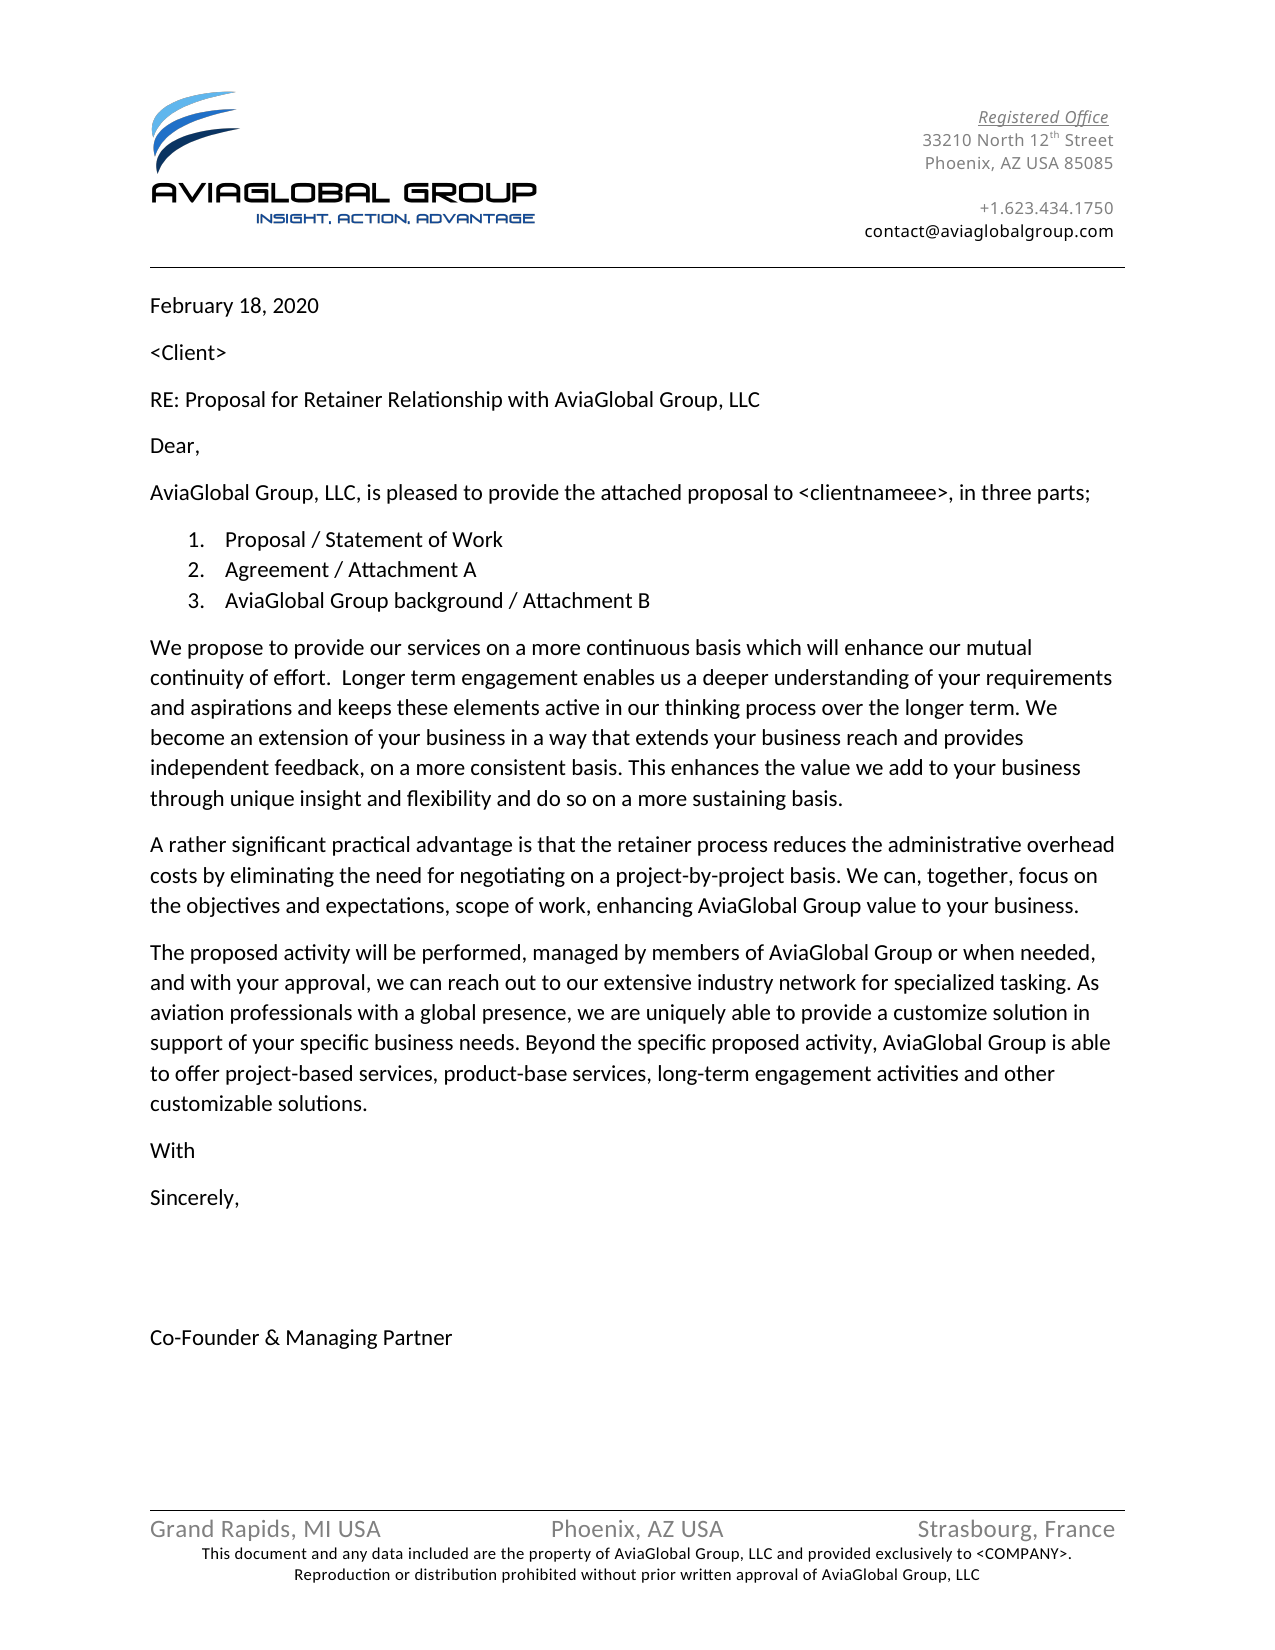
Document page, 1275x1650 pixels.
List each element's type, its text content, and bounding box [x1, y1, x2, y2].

text With [150, 1136, 1125, 1164]
text The proposed activity will be performed, managed by members of AviaGlobal Group or when needed, and with your approval, we can reach out to our extensive industry network for specialized tasking. As aviation professionals with a global presence, we are uniquely able to provide a customize solution in support of your specific business needs. Beyond the specific proposed activity, AviaGlobal Group is able to offer project-based services, product-base services, long-term engagement activities and other customizable solutions. [150, 938, 1125, 1117]
text A rather significant practical advantage is that the retainer process reduces the administrative overhead costs by eliminating the need for negotiating on a project-by-project basis. We can, together, focus on the objectives and expectations, scope of work, enhancing AviaGlobal Group value to your business. [150, 831, 1125, 919]
text AviaGlobal Group, LLC, is pleased to provide the attached proposal to <clientnameee>, in three parts; [150, 478, 1125, 507]
text Sincerely, [150, 1183, 1125, 1211]
list Agreement / Attachment A [187, 556, 1125, 584]
text Dear, [150, 432, 1125, 460]
text Co-Founder & Managing Partner [150, 1323, 1125, 1351]
text <Client> [150, 338, 1125, 366]
text February 18, 2020 [150, 291, 1125, 319]
picture [132, 77, 559, 237]
text RE: Proposal for Retainer Relationship with AviaGlobal Group, LLC [150, 385, 1125, 413]
list AviaGlobal Group background / Attachment B [187, 586, 1125, 614]
list Proposal / Statement of Work [187, 525, 1125, 553]
text We propose to provide our services on a more continuous basis which will enhance our mutual continuity of effort. Longer term engagement enables us a deeper understanding of your requirements and aspirations and keeps these elements active in our thinking process over the longer term. We become an extension of your business in a way that extends your business reach and provides independent feedback, on a more consistent basis. This enhances the value we add to your business through unique insight and flexibility and do so on a more sustaining basis. [150, 633, 1125, 812]
